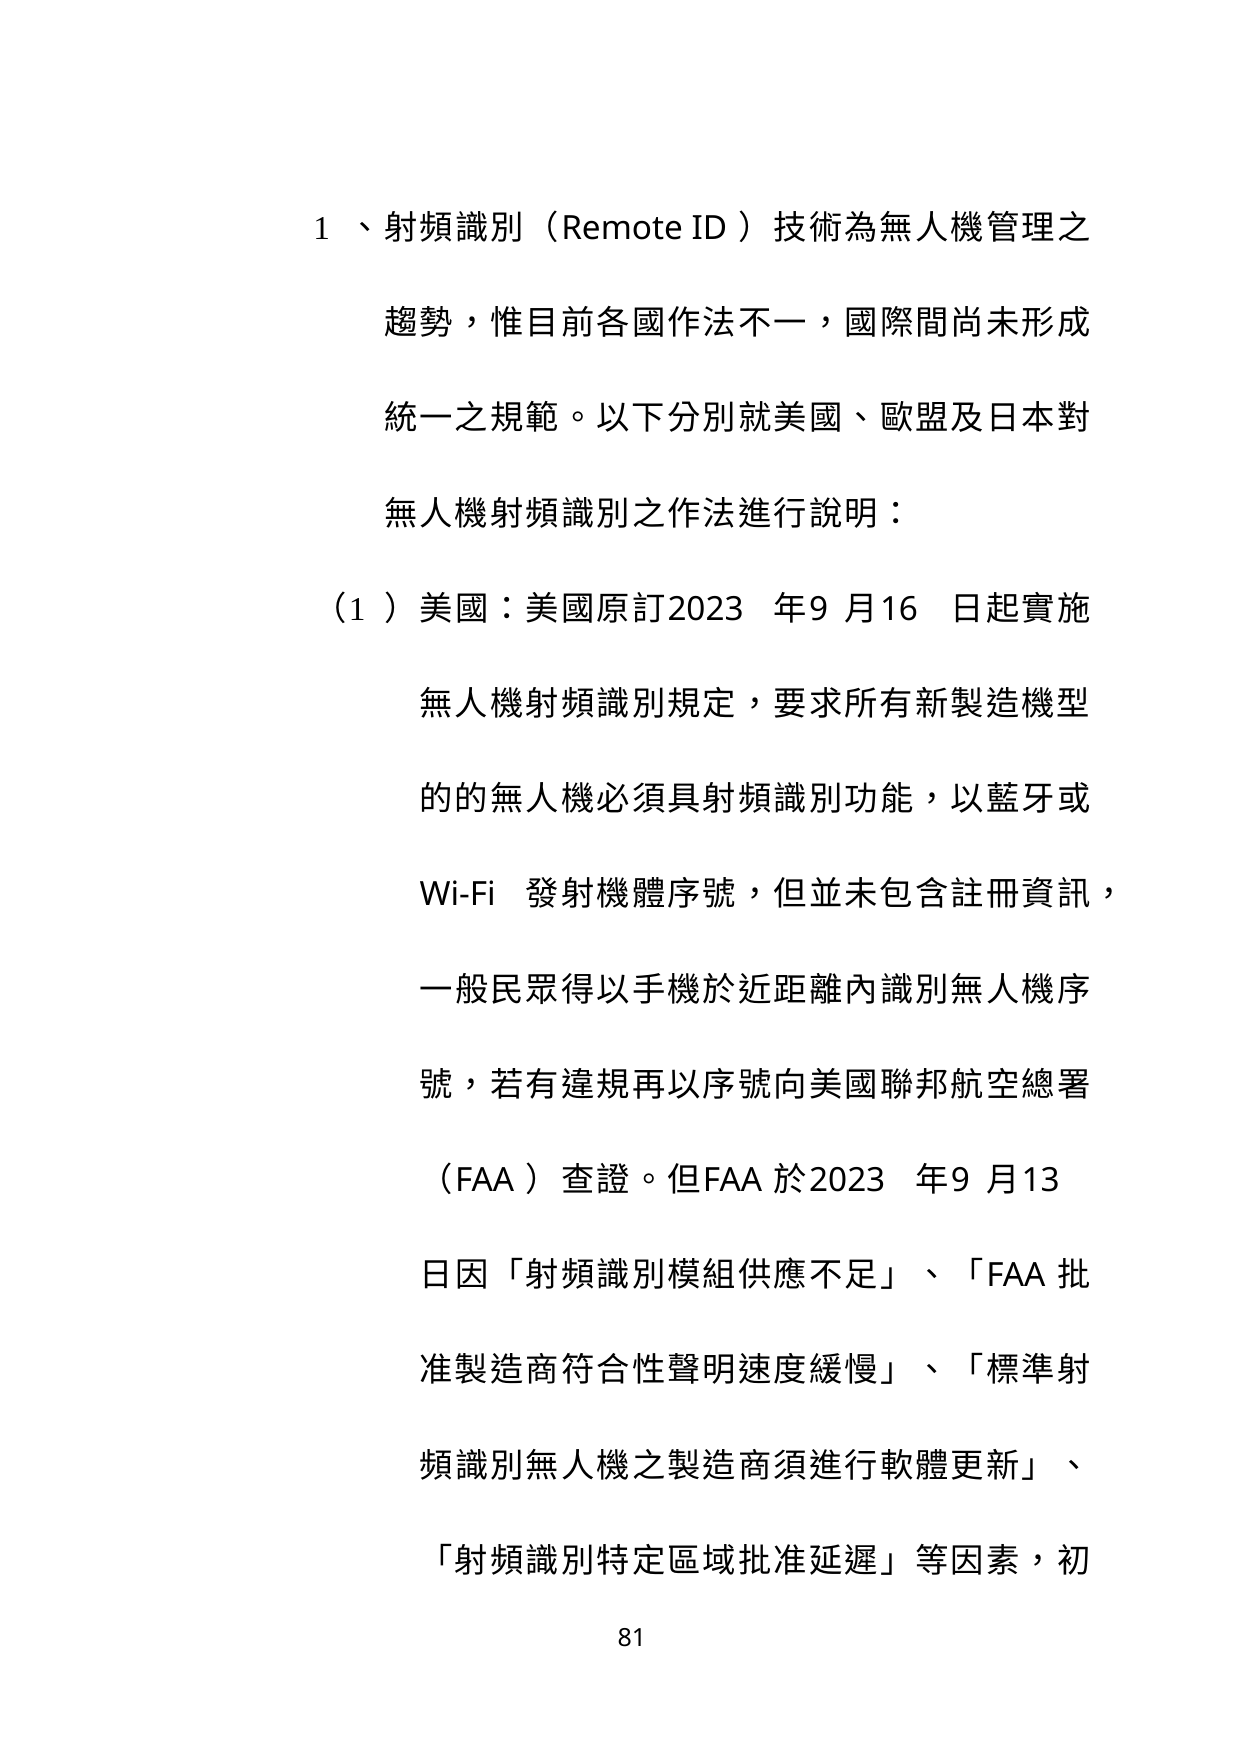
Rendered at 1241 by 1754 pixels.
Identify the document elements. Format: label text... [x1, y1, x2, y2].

subtitle 射頻識別（Remote ID）技術為無人機管理之趨勢，惟目前各國作法不一，國際間尚未形成統一之規範。以下分別就美國、歐盟及日本對無人機射頻識別之作法進行說明： [296, 177, 1092, 558]
